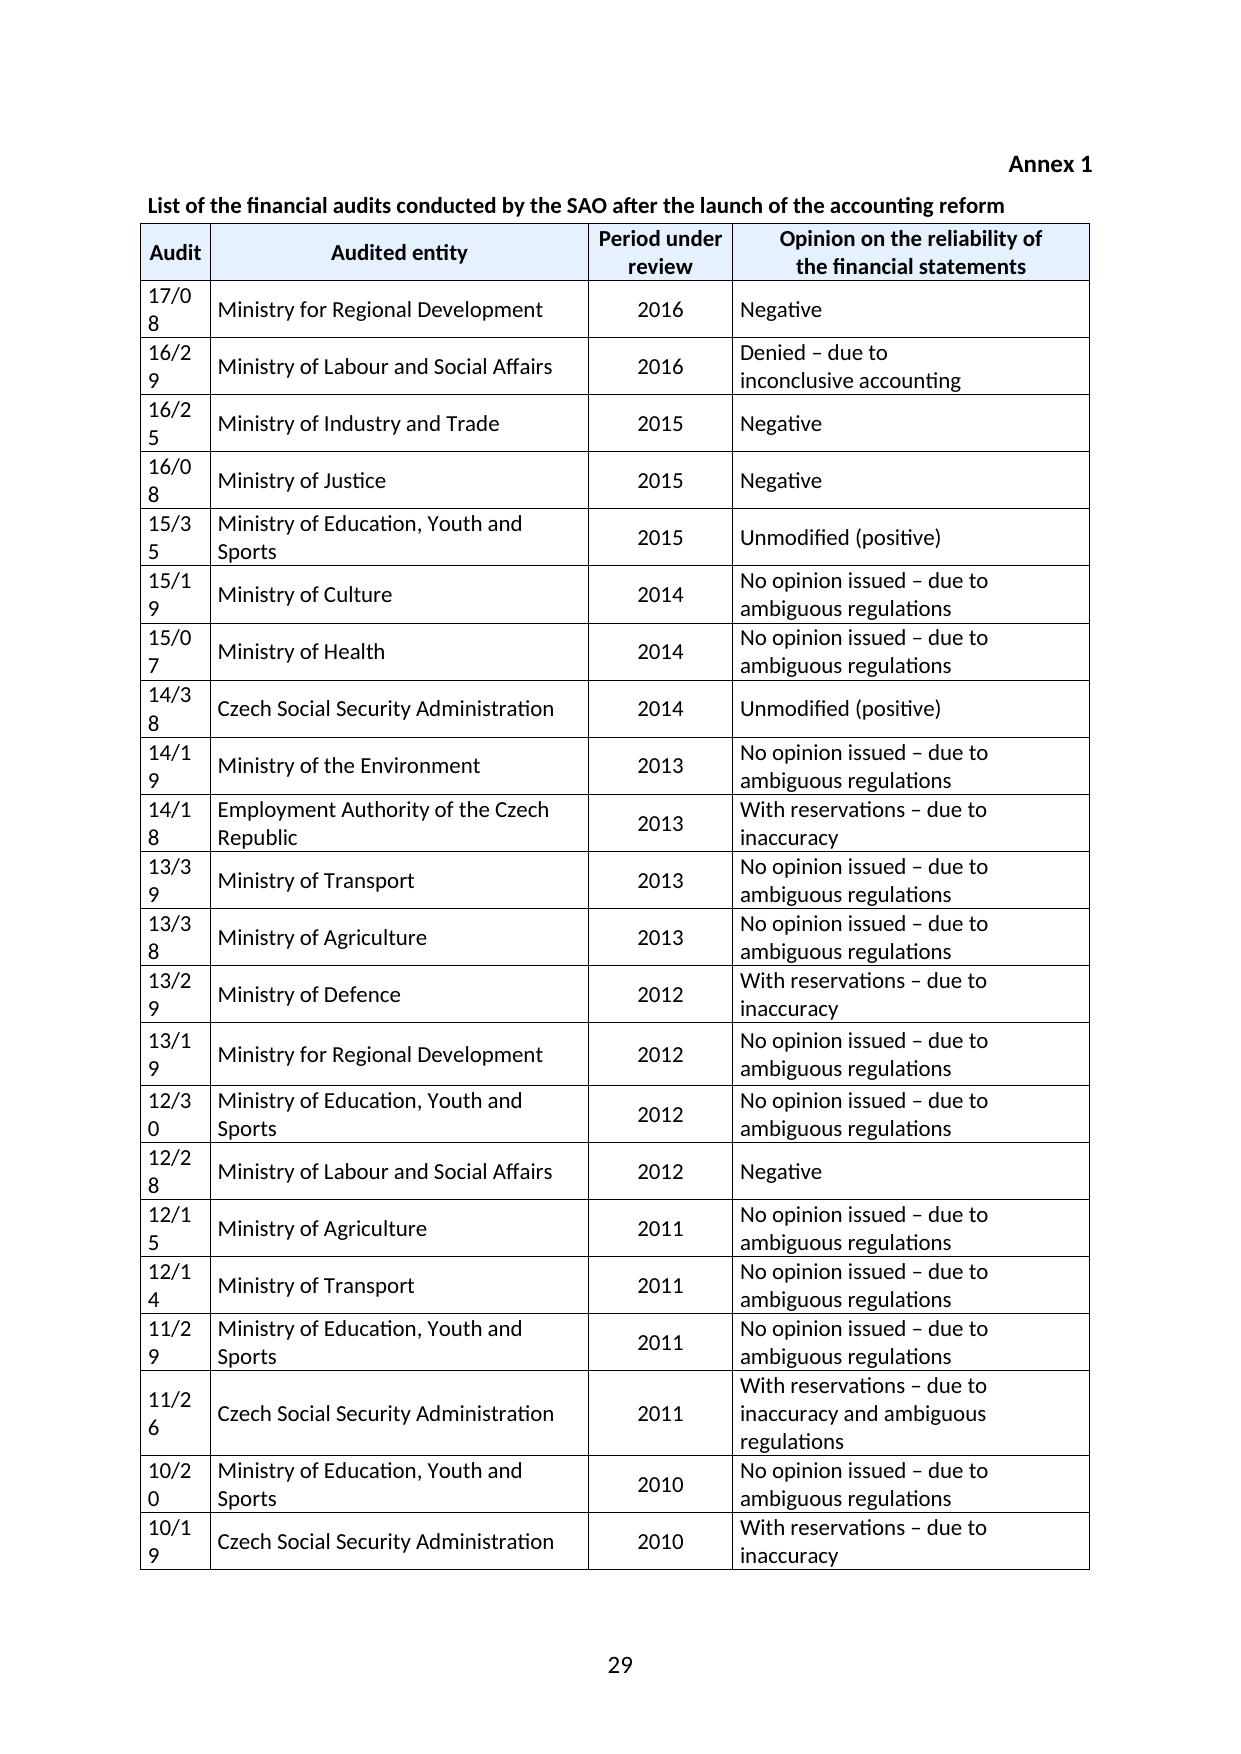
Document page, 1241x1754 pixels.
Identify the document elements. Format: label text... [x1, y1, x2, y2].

table_cell Negative [733, 1143, 1089, 1199]
table_cell 12/15 [141, 1200, 210, 1256]
table_cell Ministry of Health [211, 624, 588, 679]
table_cell No opinion issued – due to ambiguous regulations [733, 1200, 1089, 1256]
table_cell 13/29 [141, 966, 210, 1022]
table_cell No opinion issued – due to ambiguous regulations [733, 1086, 1089, 1142]
table_cell 2011 [589, 1257, 732, 1313]
table_cell 2012 [589, 966, 732, 1022]
table_cell With reservations – due to inaccuracy [733, 795, 1089, 851]
table_cell Ministry of Justice [211, 452, 588, 508]
table_cell 2010 [589, 1513, 732, 1569]
table_cell 2012 [589, 1143, 732, 1199]
table_cell Unmodified (positive) [733, 509, 1089, 565]
table_cell 11/29 [141, 1314, 210, 1370]
table_cell 12/28 [141, 1143, 210, 1199]
table_cell 10/20 [141, 1456, 210, 1512]
table_cell Ministry of Industry and Trade [211, 395, 588, 451]
table_cell Ministry of the Environment [211, 738, 588, 794]
table_cell 14/38 [141, 681, 210, 737]
table_cell No opinion issued – due to ambiguous regulations [733, 624, 1089, 679]
table_cell 2013 [589, 909, 732, 965]
table_cell No opinion issued – due to ambiguous regulations [733, 1314, 1089, 1370]
table_cell 2013 [589, 795, 732, 851]
table_cell 13/39 [141, 852, 210, 908]
table_cell 2013 [589, 738, 732, 794]
table_cell 2015 [589, 509, 732, 565]
table_cell Ministry of Defence [211, 966, 588, 1022]
table_cell Ministry of Education, Youth and Sports [211, 1314, 588, 1370]
table_cell 2013 [589, 852, 732, 908]
table_cell 13/19 [141, 1023, 210, 1085]
table_cell 2011 [589, 1200, 732, 1256]
text Annex 1 [148, 148, 1092, 178]
table_cell 2015 [589, 395, 732, 451]
table_cell 2014 [589, 681, 732, 737]
table_header Audited entity [211, 224, 588, 280]
table_cell 2014 [589, 566, 732, 622]
table_cell 2012 [589, 1023, 732, 1085]
table_cell Ministry of Education, Youth and Sports [211, 1086, 588, 1142]
table_cell Employment Authority of the Czech Republic [211, 795, 588, 851]
table_cell 2016 [589, 281, 732, 337]
table_cell Unmodified (positive) [733, 681, 1089, 737]
table_cell Czech Social Security Administration [211, 1513, 588, 1569]
table_header Opinion on the reliability of the financial statements [733, 224, 1089, 280]
text List of the financial audits conducted by the SAO after the launch of the accounting reform [148, 191, 1093, 219]
table_cell No opinion issued – due to ambiguous regulations [733, 909, 1089, 965]
table_cell 16/08 [141, 452, 210, 508]
table_cell Ministry of Transport [211, 1257, 588, 1313]
table_cell Czech Social Security Administration [211, 1371, 588, 1455]
table_cell 12/30 [141, 1086, 210, 1142]
table_cell No opinion issued – due to ambiguous regulations [733, 1257, 1089, 1313]
table_cell No opinion issued – due to ambiguous regulations [733, 738, 1089, 794]
table_cell Ministry of Education, Youth and Sports [211, 509, 588, 565]
table_cell With reservations – due to inaccuracy [733, 1513, 1089, 1569]
table_cell Ministry for Regional Development [211, 1023, 588, 1085]
table_cell 15/07 [141, 624, 210, 679]
table_cell Negative [733, 452, 1089, 508]
table_cell 2016 [589, 338, 732, 394]
table_cell Ministry of Agriculture [211, 909, 588, 965]
table_header Period under review [589, 224, 732, 280]
table_cell 17/08 [141, 281, 210, 337]
table_cell Ministry of Labour and Social Affairs [211, 1143, 588, 1199]
table_cell Ministry of Culture [211, 566, 588, 622]
table_cell 2015 [589, 452, 732, 508]
table_cell 2011 [589, 1371, 732, 1455]
table_cell 2011 [589, 1314, 732, 1370]
table_cell Ministry of Labour and Social Affairs [211, 338, 588, 394]
table_cell Denied – due to inconclusive accounting [733, 338, 1089, 394]
table_cell 16/29 [141, 338, 210, 394]
table_cell Ministry of Agriculture [211, 1200, 588, 1256]
table_cell 2014 [589, 624, 732, 679]
table_cell 14/18 [141, 795, 210, 851]
table_cell Ministry of Education, Youth and Sports [211, 1456, 588, 1512]
table_cell 12/14 [141, 1257, 210, 1313]
table_cell No opinion issued – due to ambiguous regulations [733, 852, 1089, 908]
table_cell 15/19 [141, 566, 210, 622]
table_cell No opinion issued – due to ambiguous regulations [733, 566, 1089, 622]
table_cell With reservations – due to inaccuracy [733, 966, 1089, 1022]
table_header Audit [141, 224, 210, 280]
table_cell Ministry of Transport [211, 852, 588, 908]
table_cell 2010 [589, 1456, 732, 1512]
table_cell 13/38 [141, 909, 210, 965]
table_cell Ministry for Regional Development [211, 281, 588, 337]
table_cell 2012 [589, 1086, 732, 1142]
table_cell Negative [733, 281, 1089, 337]
table_cell 14/19 [141, 738, 210, 794]
table_cell No opinion issued – due to ambiguous regulations [733, 1023, 1089, 1085]
table_cell 10/19 [141, 1513, 210, 1569]
table_cell 16/25 [141, 395, 210, 451]
table_cell Czech Social Security Administration [211, 681, 588, 737]
table_cell Negative [733, 395, 1089, 451]
table_cell With reservations – due to inaccuracy and ambiguous regulations [733, 1371, 1089, 1455]
table_cell 15/35 [141, 509, 210, 565]
table_cell 11/26 [141, 1371, 210, 1455]
table_cell No opinion issued – due to ambiguous regulations [733, 1456, 1089, 1512]
